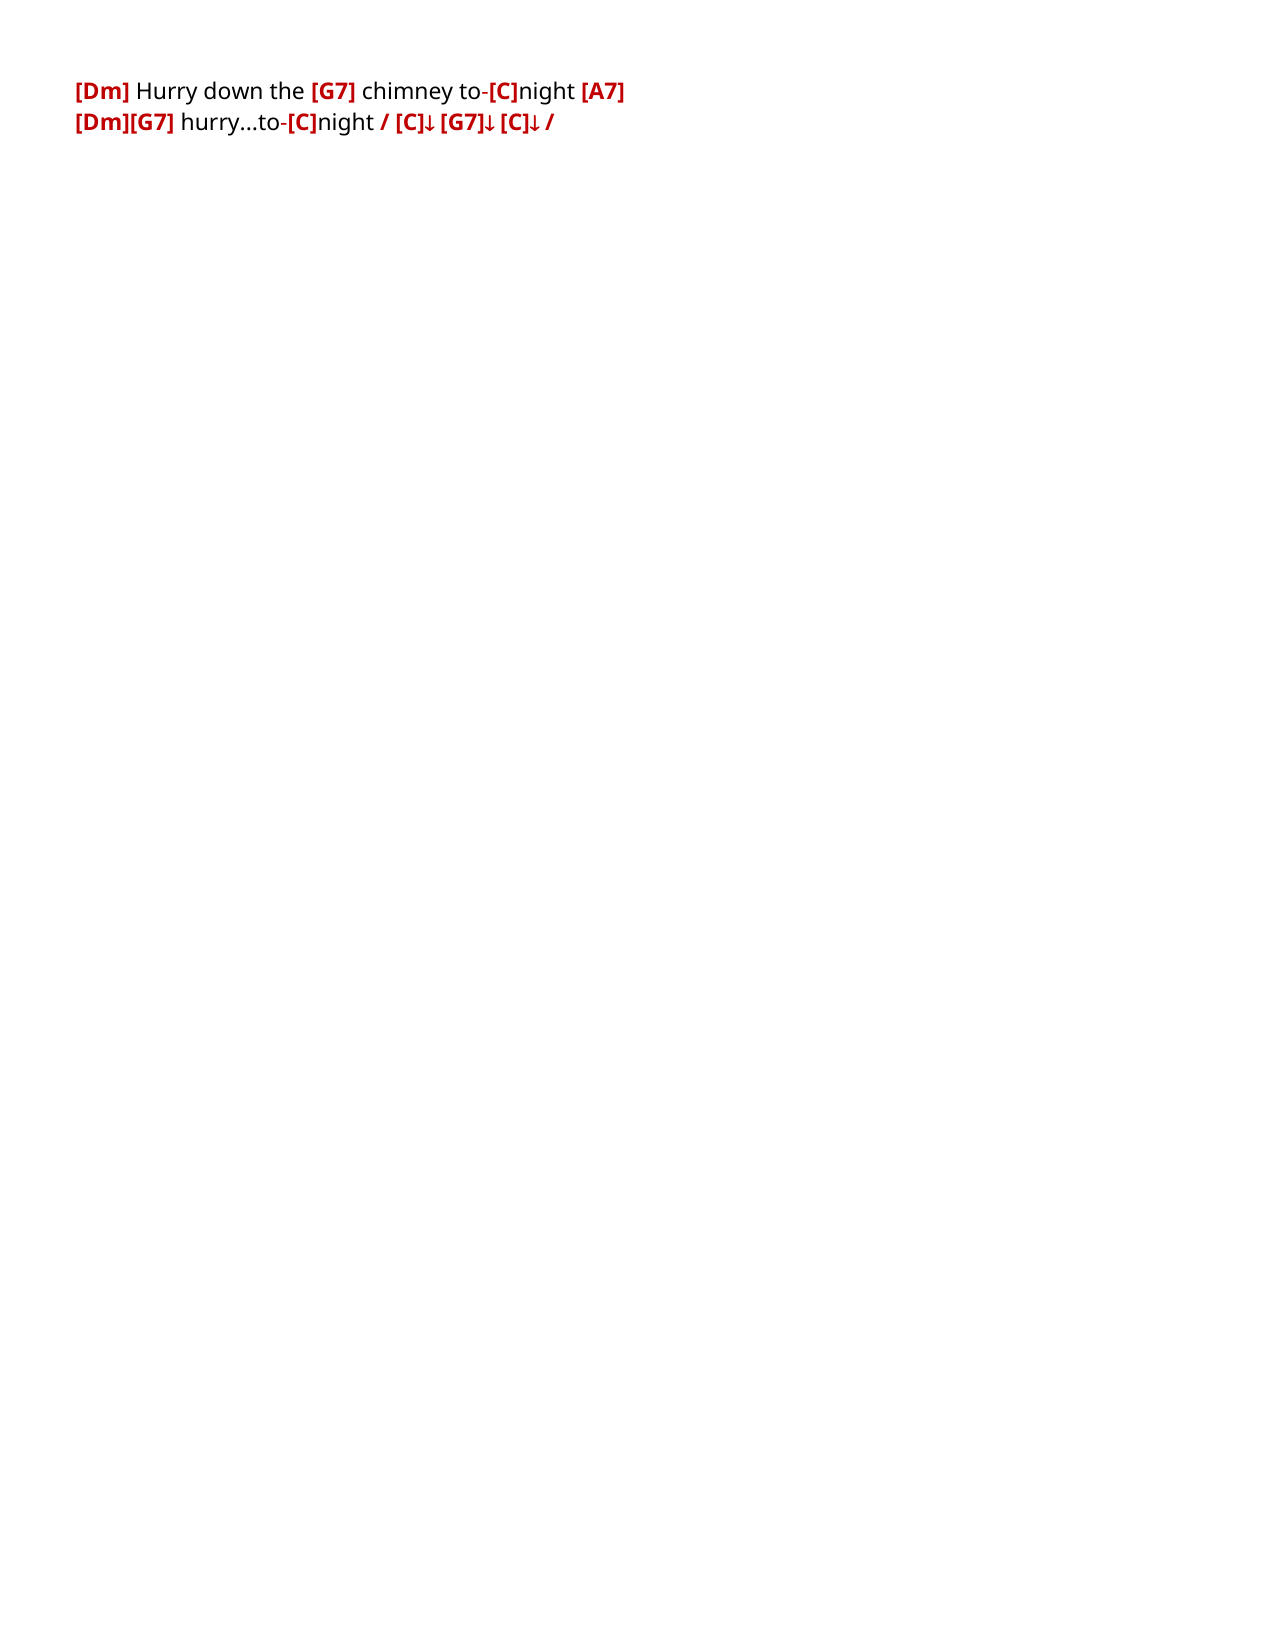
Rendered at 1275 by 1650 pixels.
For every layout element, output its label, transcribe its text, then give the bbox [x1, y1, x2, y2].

text [Dm] Hurry down the [G7] chimney to-[C]night [A7] [75, 75, 1200, 106]
text [Dm][G7] hurry...to-[C]night / [C] [G7] [C] / [75, 106, 1200, 137]
